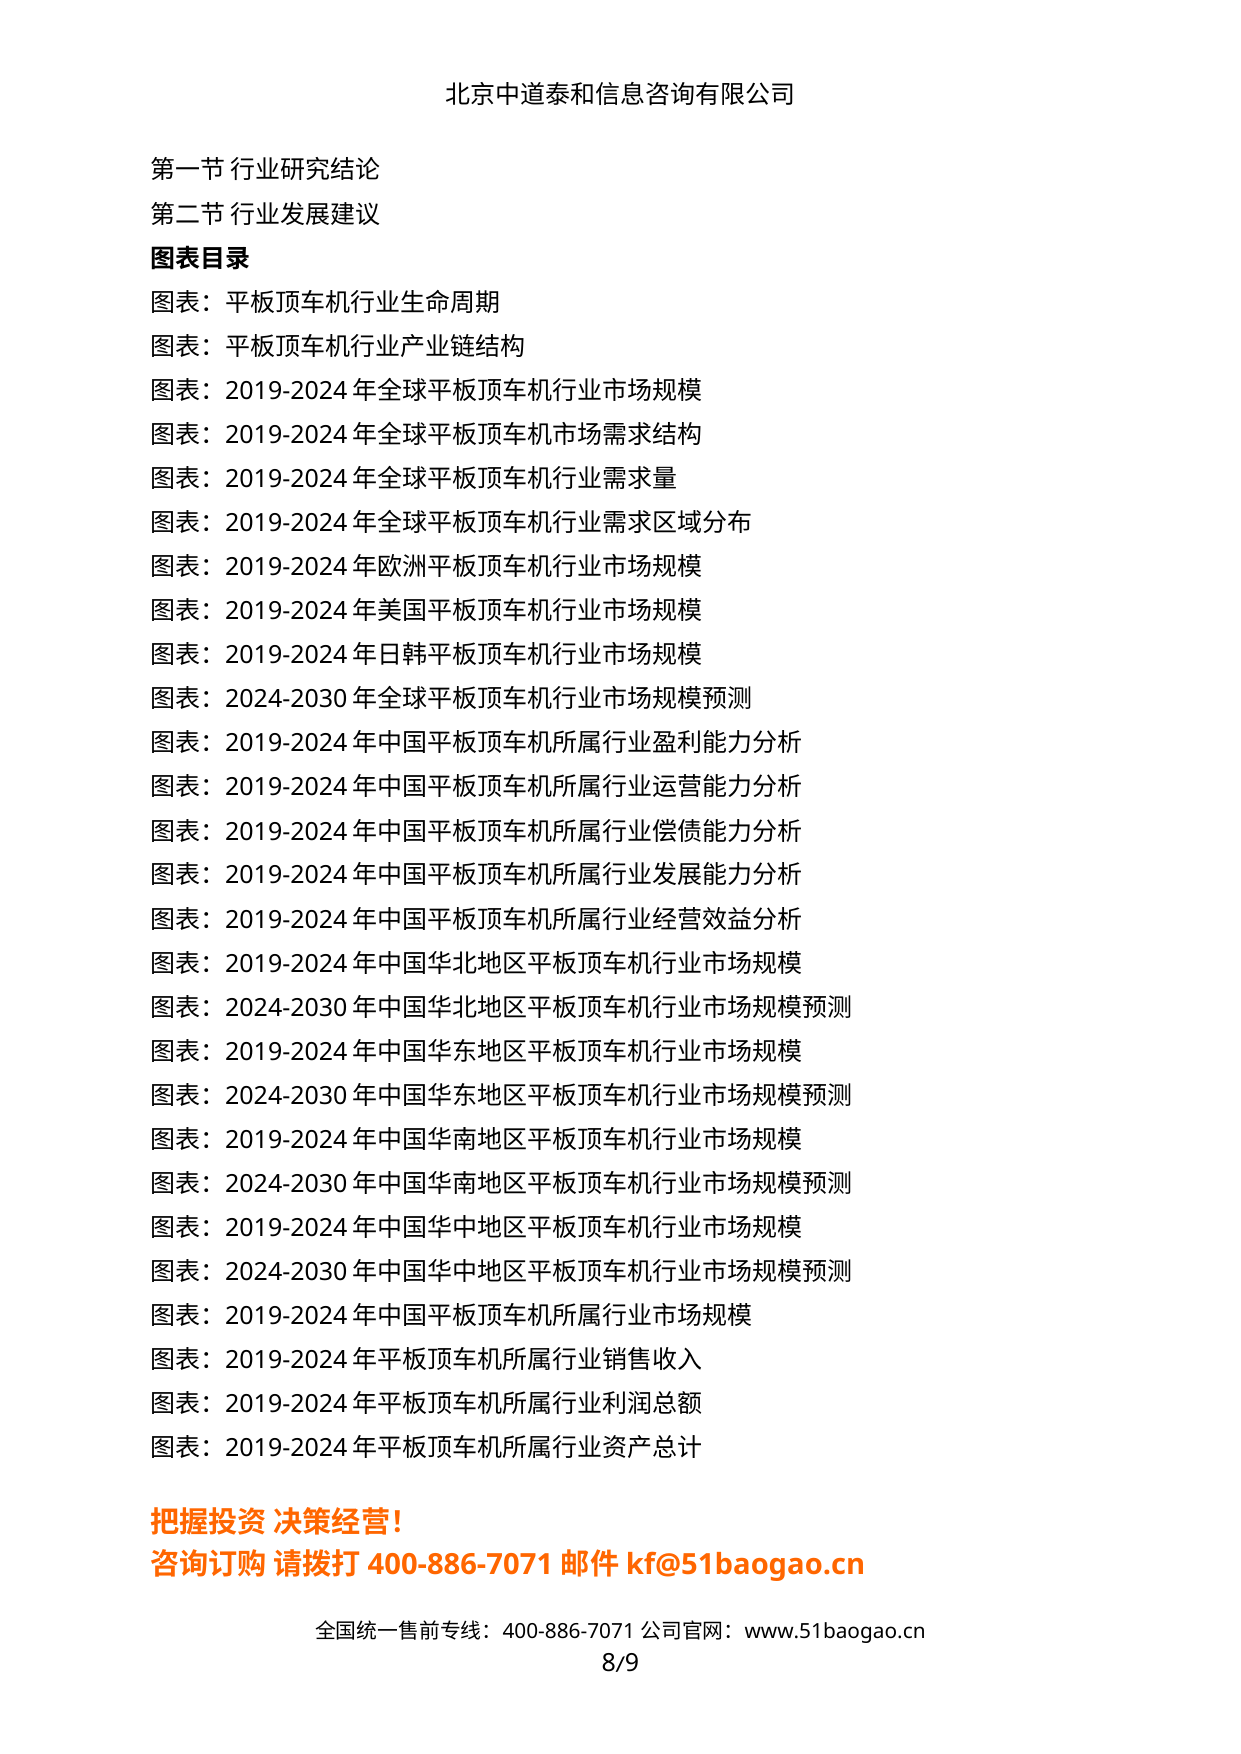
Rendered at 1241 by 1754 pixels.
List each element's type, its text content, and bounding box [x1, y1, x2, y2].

text 图表：2024-2030年中国华东地区平板顶车机行业市场规模预测 [150, 1075, 1090, 1112]
text 图表：平板顶车机行业生命周期 [150, 282, 1090, 318]
text 图表：2019-2024年欧洲平板顶车机行业市场规模 [150, 547, 1090, 583]
text 图表：2019-2024年全球平板顶车机市场需求结构 [150, 414, 1090, 451]
text 图表：2019-2024年中国华南地区平板顶车机行业市场规模 [150, 1119, 1090, 1156]
text 图表：2024-2030年中国华中地区平板顶车机行业市场规模预测 [150, 1252, 1090, 1288]
text 图表：2019-2024年美国平板顶车机行业市场规模 [150, 591, 1090, 627]
text 图表：2024-2030年全球平板顶车机行业市场规模预测 [150, 679, 1090, 715]
text 图表：2019-2024年全球平板顶车机行业市场规模 [150, 370, 1090, 407]
text 第一节 行业研究结论 [150, 150, 1090, 186]
text 图表：2019-2024年日韩平板顶车机行业市场规模 [150, 635, 1090, 671]
text 图表：2019-2024年中国华中地区平板顶车机行业市场规模 [150, 1207, 1090, 1244]
text 图表：2019-2024年中国平板顶车机所属行业运营能力分析 [150, 767, 1090, 803]
text 图表：2019-2024年全球平板顶车机行业需求量 [150, 458, 1090, 495]
text 图表目录 [150, 238, 1090, 274]
text 图表：2019-2024年中国平板顶车机所属行业偿债能力分析 [150, 811, 1090, 847]
text 图表：2024-2030年中国华南地区平板顶车机行业市场规模预测 [150, 1163, 1090, 1200]
text 图表：2019-2024年中国华北地区平板顶车机行业市场规模 [150, 943, 1090, 979]
text 图表：2019-2024年中国平板顶车机所属行业盈利能力分析 [150, 723, 1090, 759]
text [150, 1464, 1090, 1583]
text 第二节 行业发展建议 [150, 194, 1090, 230]
text 图表：2019-2024年平板顶车机所属行业资产总计 [150, 1428, 1090, 1464]
text 图表：2019-2024年中国平板顶车机所属行业发展能力分析 [150, 855, 1090, 891]
text 图表：平板顶车机行业产业链结构 [150, 326, 1090, 362]
text 图表：2019-2024年平板顶车机所属行业利润总额 [150, 1384, 1090, 1420]
text 图表：2019-2024年中国平板顶车机所属行业市场规模 [150, 1296, 1090, 1332]
text 图表：2019-2024年全球平板顶车机行业需求区域分布 [150, 502, 1090, 539]
text 图表：2019-2024年中国华东地区平板顶车机行业市场规模 [150, 1031, 1090, 1067]
text 图表：2019-2024年中国平板顶车机所属行业经营效益分析 [150, 899, 1090, 935]
text 图表：2024-2030年中国华北地区平板顶车机行业市场规模预测 [150, 987, 1090, 1023]
text 图表：2019-2024年平板顶车机所属行业销售收入 [150, 1340, 1090, 1376]
